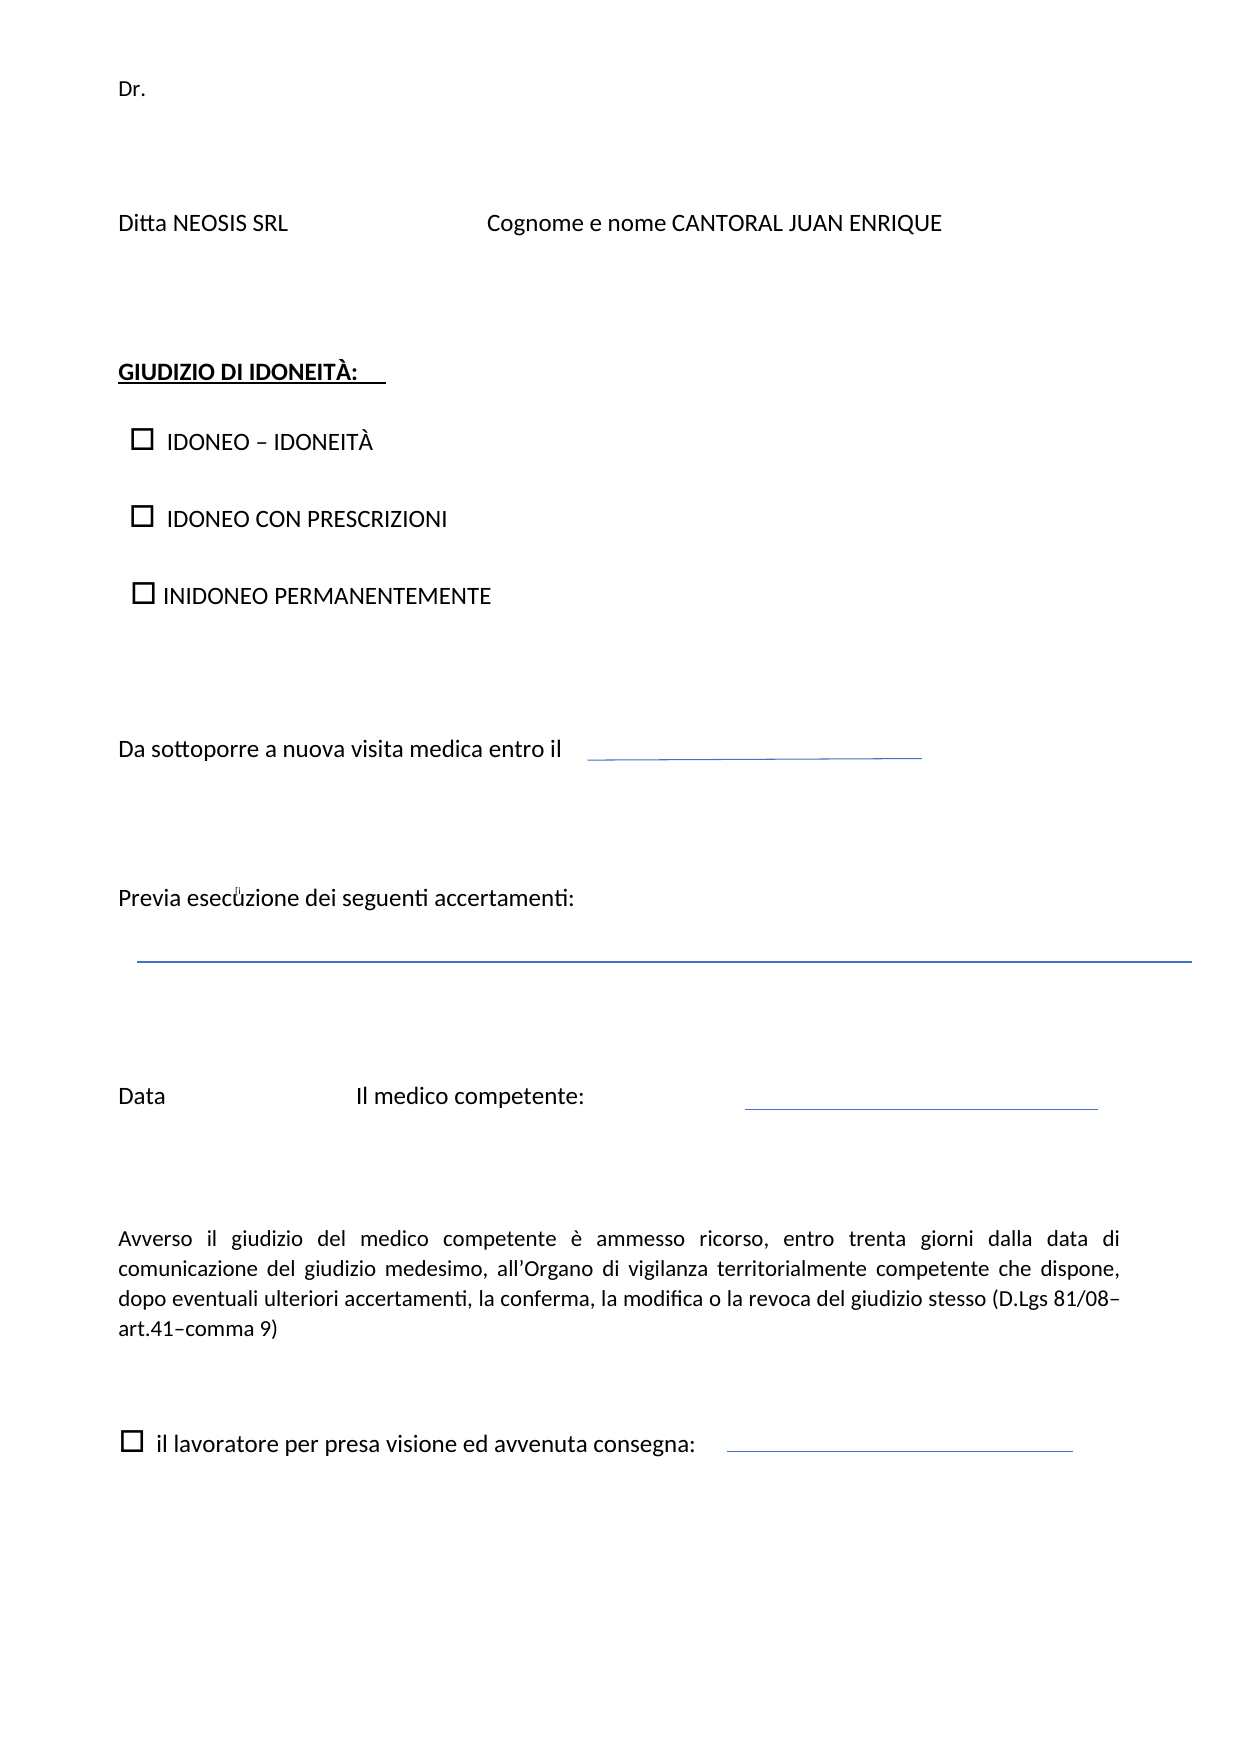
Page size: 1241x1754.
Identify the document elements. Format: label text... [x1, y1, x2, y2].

text Data Il medico competente: [118, 1080, 1122, 1111]
text Avverso il giudizio del medico competente è ammesso ricorso, entro trenta giorni dalla data di comunicazione del giudizio medesimo, all’Organo di vigilanza territorialmente competente che dispone, dopo eventuali ulteriori accertamenti, la conferma, la modifica o la revoca del giudizio stesso (D.Lgs 81/08–art.41–comma 9) [118, 1224, 1122, 1342]
text □ il lavoratore per presa visione ed avvenuta consegna: [118, 1408, 1122, 1464]
text Da sottoporre a nuova visita medica entro il [118, 733, 1122, 764]
text □ IDONEO CON PRESCRIZIONI [118, 483, 1122, 539]
text □ IDONEO – IDONEITÀ [118, 406, 1122, 462]
text Previa esecuzione dei seguenti accertamenti: [118, 882, 1122, 913]
text Ditta NEOSIS SRL Cognome e nome CANTORAL JUAN ENRIQUE [118, 207, 1122, 238]
text GIUDIZIO DI IDONEITÀ: [118, 356, 1122, 387]
text □ INIDONEO PERMANENTEMENTE [118, 560, 1122, 616]
